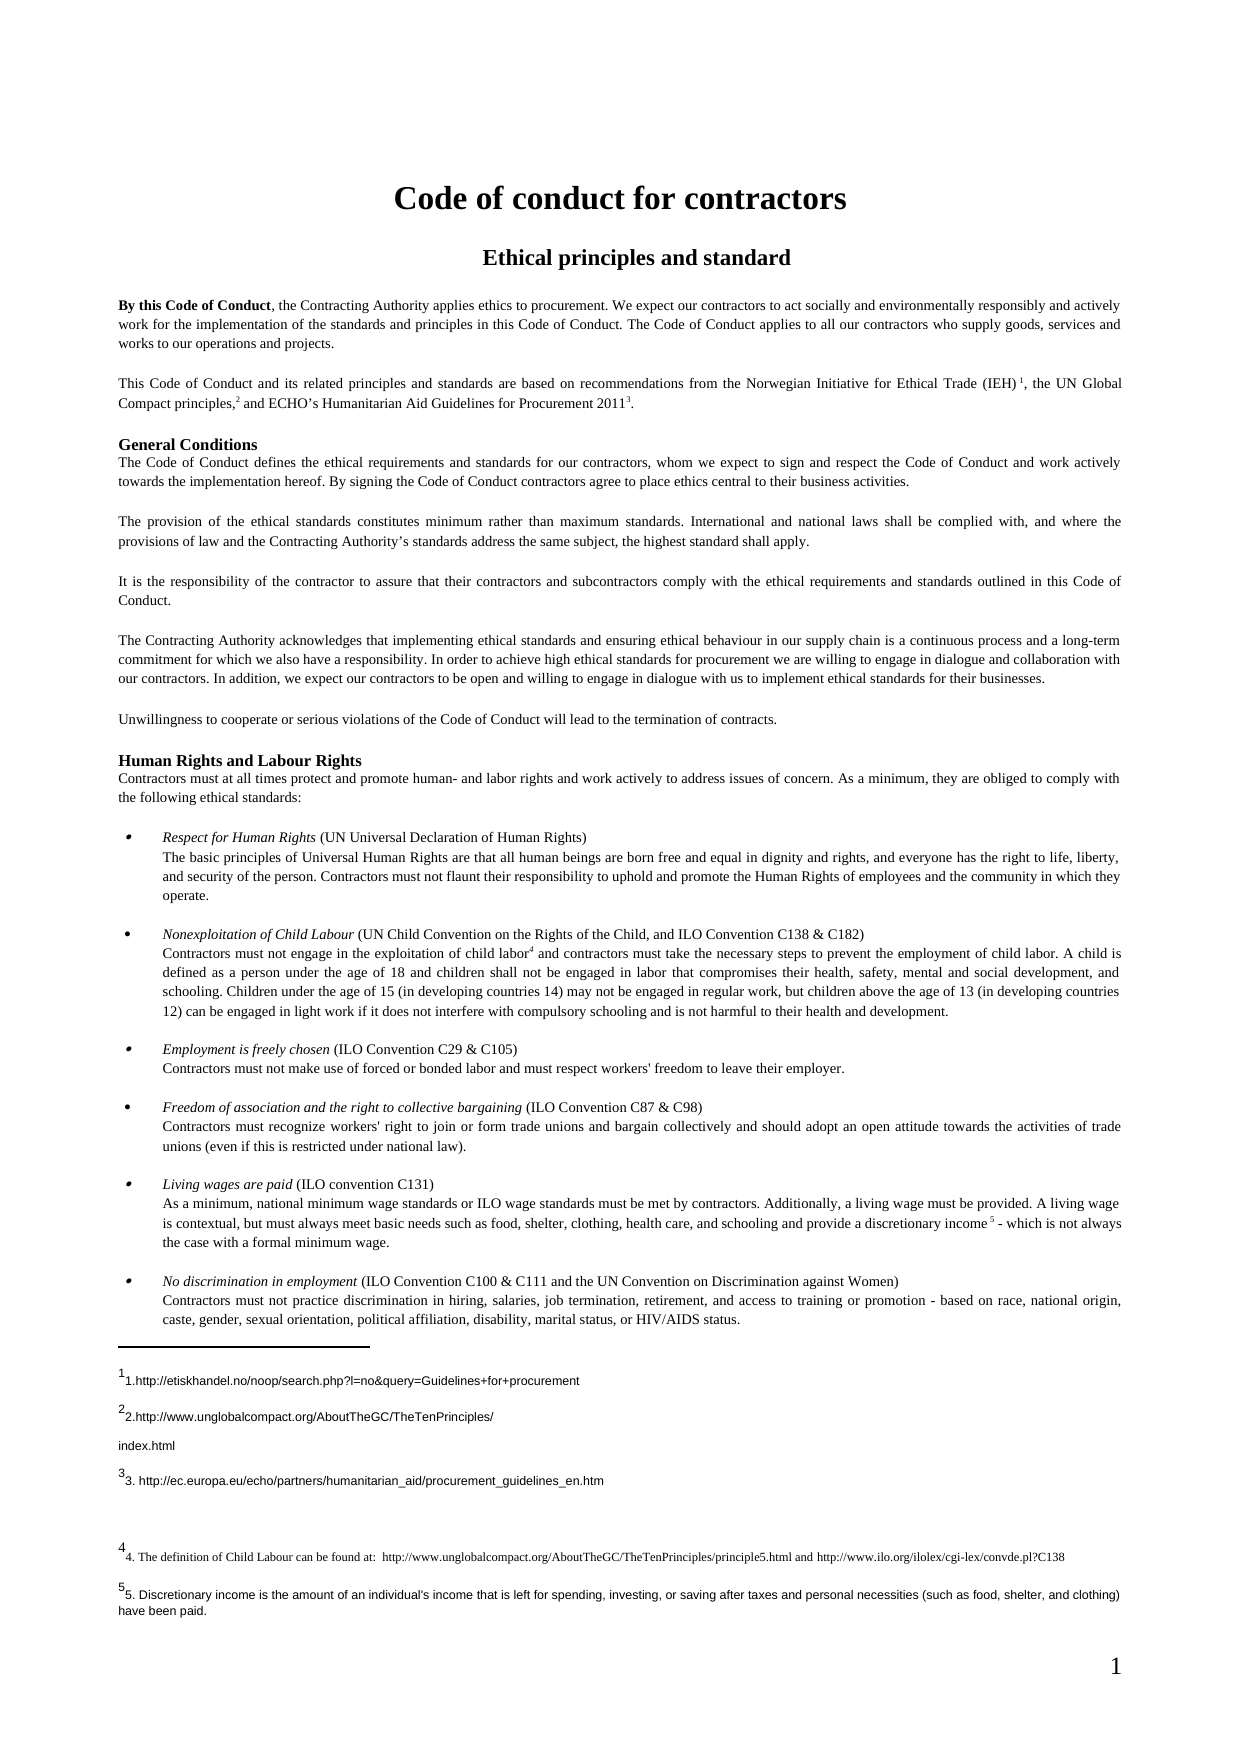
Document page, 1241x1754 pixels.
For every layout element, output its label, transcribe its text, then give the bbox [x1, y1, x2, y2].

text Ethical principles and standard [118, 243, 1122, 270]
list No discrimination in employment (ILO Convention C100 & C111 and the UN Convention on Discrimination against Women) [125, 1272, 1122, 1289]
text Unwillingness to cooperate or serious violations of the Code of Conduct will lead to the termination of contracts. [118, 710, 1122, 727]
text It is the responsibility of the contractor to assure that their contractors and subcontractors comply with the ethical requirements and standards outlined in this Code of Conduct. [118, 572, 1122, 608]
text General Conditions [118, 434, 1122, 454]
text Human Rights and Labour Rights [118, 751, 1122, 770]
text The basic principles of Universal Human Rights are that all human beings are born free and equal in dignity and rights, and everyone has the right to life, liberty, and security of the person. Contractors must not flaunt their responsibility to uphold and promote the Human Rights of employees and the community in which they operate. [162, 848, 1122, 904]
list Nonexploitation of Child Labour (UN Child Convention on the Rights of the Child, and ILO Convention C138 & C182) [125, 925, 1122, 942]
list Living wages are paid (ILO convention C131) [125, 1176, 1122, 1193]
list Freedom of association and the right to collective bargaining (ILO Convention C87 & C98) [125, 1099, 1122, 1116]
text By this Code of Conduct, the Contracting Authority applies ethics to procurement. We expect our contractors to act socially and environmentally responsibly and actively work for the implementation of the standards and principles in this Code of Conduct. The Code of Conduct applies to all our contractors who supply goods, services and works to our operations and projects. [118, 296, 1122, 352]
text This Code of Conduct and its related principles and standards are based on recommendations from the Norwegian Initiative for Ethical Trade (IEH), the UN Global Compact principles, and ECHO’s Humanitarian Aid Guidelines for Procurement 2011. [118, 375, 1122, 411]
text Contractors must not practice discrimination in hiring, salaries, job termination, retirement, and access to training or promotion - based on race, national origin, caste, gender, sexual orientation, political affiliation, disability, marital status, or HIV/AIDS status. [162, 1292, 1122, 1328]
text Code of conduct for contractors [118, 179, 1122, 217]
text The Contracting Authority acknowledges that implementing ethical standards and ensuring ethical behaviour in our supply chain is a continuous process and a long-term commitment for which we also have a responsibility. In order to achieve high ethical standards for procurement we are willing to engage in dialogue and collaboration with our contractors. In addition, we expect our contractors to be open and willing to engage in dialogue with us to implement ethical standards for their businesses. [118, 632, 1122, 687]
text Contractors must not make use of forced or bonded labor and must respect workers' freedom to leave their employer. [162, 1060, 1122, 1077]
text Contractors must at all times protect and promote human- and labor rights and work actively to address issues of concern. As a minimum, they are obliged to comply with the following ethical standards: [118, 770, 1122, 806]
text The provision of the ethical standards constitutes minimum rather than maximum standards. International and national laws shall be complied with, and where the provisions of law and the Contracting Authority’s standards address the same subject, the highest standard shall apply. [118, 513, 1122, 549]
text As a minimum, national minimum wage standards or ILO wage standards must be met by contractors. Additionally, a living wage must be provided. A living wage is contextual, but must always meet basic needs such as food, shelter, clothing, health care, and schooling and provide a discretionary income - which is not always the case with a formal minimum wage. [162, 1195, 1122, 1251]
list Employment is freely chosen (ILO Convention C29 & C105) [125, 1041, 1122, 1058]
text The Code of Conduct defines the ethical requirements and standards for our contractors, whom we expect to sign and respect the Code of Conduct and work actively towards the implementation hereof. By signing the Code of Conduct contractors agree to place ethics central to their business activities. [118, 454, 1122, 490]
text Contractors must not engage in the exploitation of child labor and contractors must take the necessary steps to prevent the employment of child labor. A child is defined as a person under the age of 18 and children shall not be engaged in labor that compromises their health, safety, mental and social development, and schooling. Children under the age of 15 (in developing countries 14) may not be engaged in regular work, but children above the age of 13 (in developing countries 12) can be engaged in light work if it does not interfere with compulsory schooling and is not harmful to their health and development. [162, 945, 1122, 1019]
list Respect for Human Rights (UN Universal Declaration of Human Rights) [125, 829, 1122, 846]
text Contractors must recognize workers' right to join or form trade unions and bargain collectively and should adopt an open attitude towards the activities of trade unions (even if this is restricted under national law). [162, 1118, 1122, 1154]
